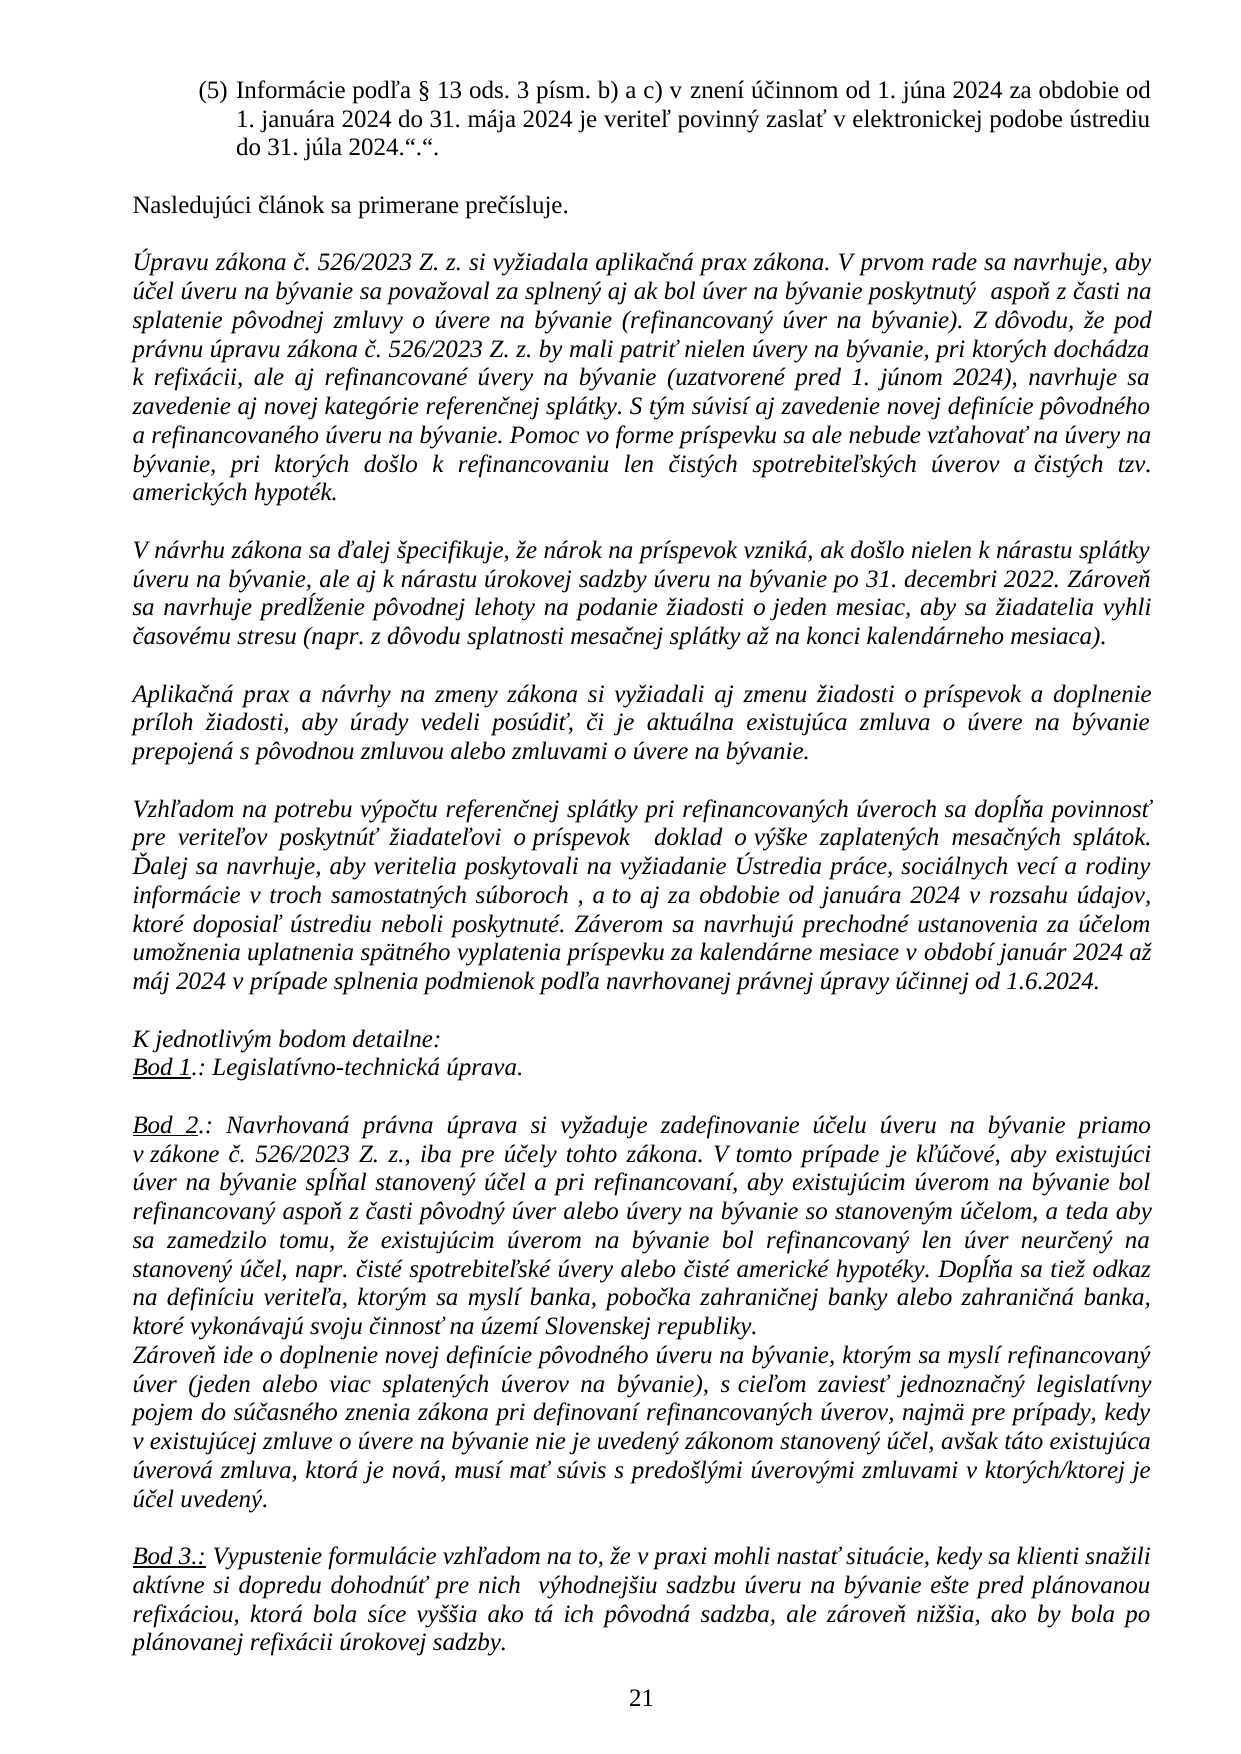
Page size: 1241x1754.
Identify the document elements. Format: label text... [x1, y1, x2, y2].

text K jednotlivým bodom detailne: [132, 1024, 1152, 1052]
text Bod 2.: Navrhovaná právna úprava si vyžaduje zadefinovanie účelu úveru na bývanie priamo v zákone č. 526/2023 Z. z., iba pre účely tohto zákona. V tomto prípade je kľúčové, aby existujúci úver na bývanie spĺňal stanovený účel a pri refinancovaní, aby existujúcim úverom na bývanie bol refinancovaný aspoň z časti pôvodný úver alebo úvery na bývanie so stanoveným účelom, a teda aby sa zamedzilo tomu, že existujúcim úverom na bývanie bol refinancovaný len úver neurčený na stanovený účel, napr. čisté spotrebiteľské úvery alebo čisté americké hypotéky. Dopĺňa sa tiež odkaz na definíciu veriteľa, ktorým sa myslí banka, pobočka zahraničnej banky alebo zahraničná banka, ktoré vykonávajú svoju činnosť na území Slovenskej republiky. [132, 1110, 1152, 1340]
text Zároveň ide o doplnenie novej definície pôvodného úveru na bývanie, ktorým sa myslí refinancovaný úver (jeden alebo viac splatených úverov na bývanie), s cieľom zaviesť jednoznačný legislatívny pojem do súčasného znenia zákona pri definovaní refinancovaných úverov, najmä pre prípady, kedy v existujúcej zmluve o úvere na bývanie nie je uvedený zákonom stanovený účel, avšak táto existujúca úverová zmluva, ktorá je nová, musí mať súvis s predošlými úverovými zmluvami v ktorých/ktorej je účel uvedený. [132, 1340, 1152, 1512]
text Aplikačná prax a návrhy na zmeny zákona si vyžiadali aj zmenu žiadosti o príspevok a doplnenie príloh žiadosti, aby úrady vedeli posúdiť, či je aktuálna existujúca zmluva o úvere na bývanie prepojená s pôvodnou zmluvou alebo zmluvami o úvere na bývanie. [132, 679, 1152, 765]
text Bod 1.: Legislatívno-technická úprava. [132, 1052, 1152, 1081]
text Vzhľadom na potrebu výpočtu referenčnej splátky pri refinancovaných úveroch sa dopĺňa povinnosť pre veriteľov poskytnúť žiadateľovi o príspevok doklad o výške zaplatených mesačných splátok. Ďalej sa navrhuje, aby veritelia poskytovali na vyžiadanie Ústredia práce, sociálnych vecí a rodiny informácie v troch samostatných súboroch , a to aj za obdobie od januára 2024 v rozsahu údajov, ktoré doposiaľ ústrediu neboli poskytnuté. Záverom sa navrhujú prechodné ustanovenia za účelom umožnenia uplatnenia spätného vyplatenia príspevku za kalendárne mesiace v období január 2024 až máj 2024 v prípade splnenia podmienok podľa navrhovanej právnej úpravy účinnej od 1.6.2024. [132, 794, 1152, 995]
text Úpravu zákona č. 526/2023 Z. z. si vyžiadala aplikačná prax zákona. V prvom rade sa navrhuje, aby účel úveru na bývanie sa považoval za splnený aj ak bol úver na bývanie poskytnutý aspoň z časti na splatenie pôvodnej zmluvy o úvere na bývanie (refinancovaný úver na bývanie). Z dôvodu, že pod právnu úpravu zákona č. 526/2023 Z. z. by mali patriť nielen úvery na bývanie, pri ktorých dochádza k refixácii, ale aj refinancované úvery na bývanie (uzatvorené pred 1. júnom 2024), navrhuje sa zavedenie aj novej kategórie referenčnej splátky. S tým súvisí aj zavedenie novej definície pôvodného a refinancovaného úveru na bývanie. Pomoc vo forme príspevku sa ale nebude vzťahovať na úvery na bývanie, pri ktorých došlo k refinancovaniu len čistých spotrebiteľských úverov a čistých tzv. amerických hypoték. [132, 247, 1152, 506]
list Informácie podľa § 13 ods. 3 písm. b) a c) v znení účinnom od 1. júna 2024 za obdobie od 1. januára 2024 do 31. mája 2024 je veriteľ povinný zaslať v elektronickej podobe ústrediu do 31. júla 2024.“.“. [198, 75, 1152, 161]
text V návrhu zákona sa ďalej špecifikuje, že nárok na príspevok vzniká, ak došlo nielen k nárastu splátky úveru na bývanie, ale aj k nárastu úrokovej sadzby úveru na bývanie po 31. decembri 2022. Zároveň sa navrhuje predĺženie pôvodnej lehoty na podanie žiadosti o jeden mesiac, aby sa žiadatelia vyhli časovému stresu (napr. z dôvodu splatnosti mesačnej splátky až na konci kalendárneho mesiaca). [132, 535, 1152, 650]
text Bod 3.: Vypustenie formulácie vzhľadom na to, že v praxi mohli nastať situácie, kedy sa klienti snažili aktívne si dopredu dohodnúť pre nich výhodnejšiu sadzbu úveru na bývanie ešte pred plánovanou refixáciou, ktorá bola síce vyššia ako tá ich pôvodná sadzba, ale zároveň nižšia, ako by bola po plánovanej refixácii úrokovej sadzby. [132, 1541, 1152, 1656]
text Nasledujúci článok sa primerane prečísluje. [132, 190, 1152, 219]
